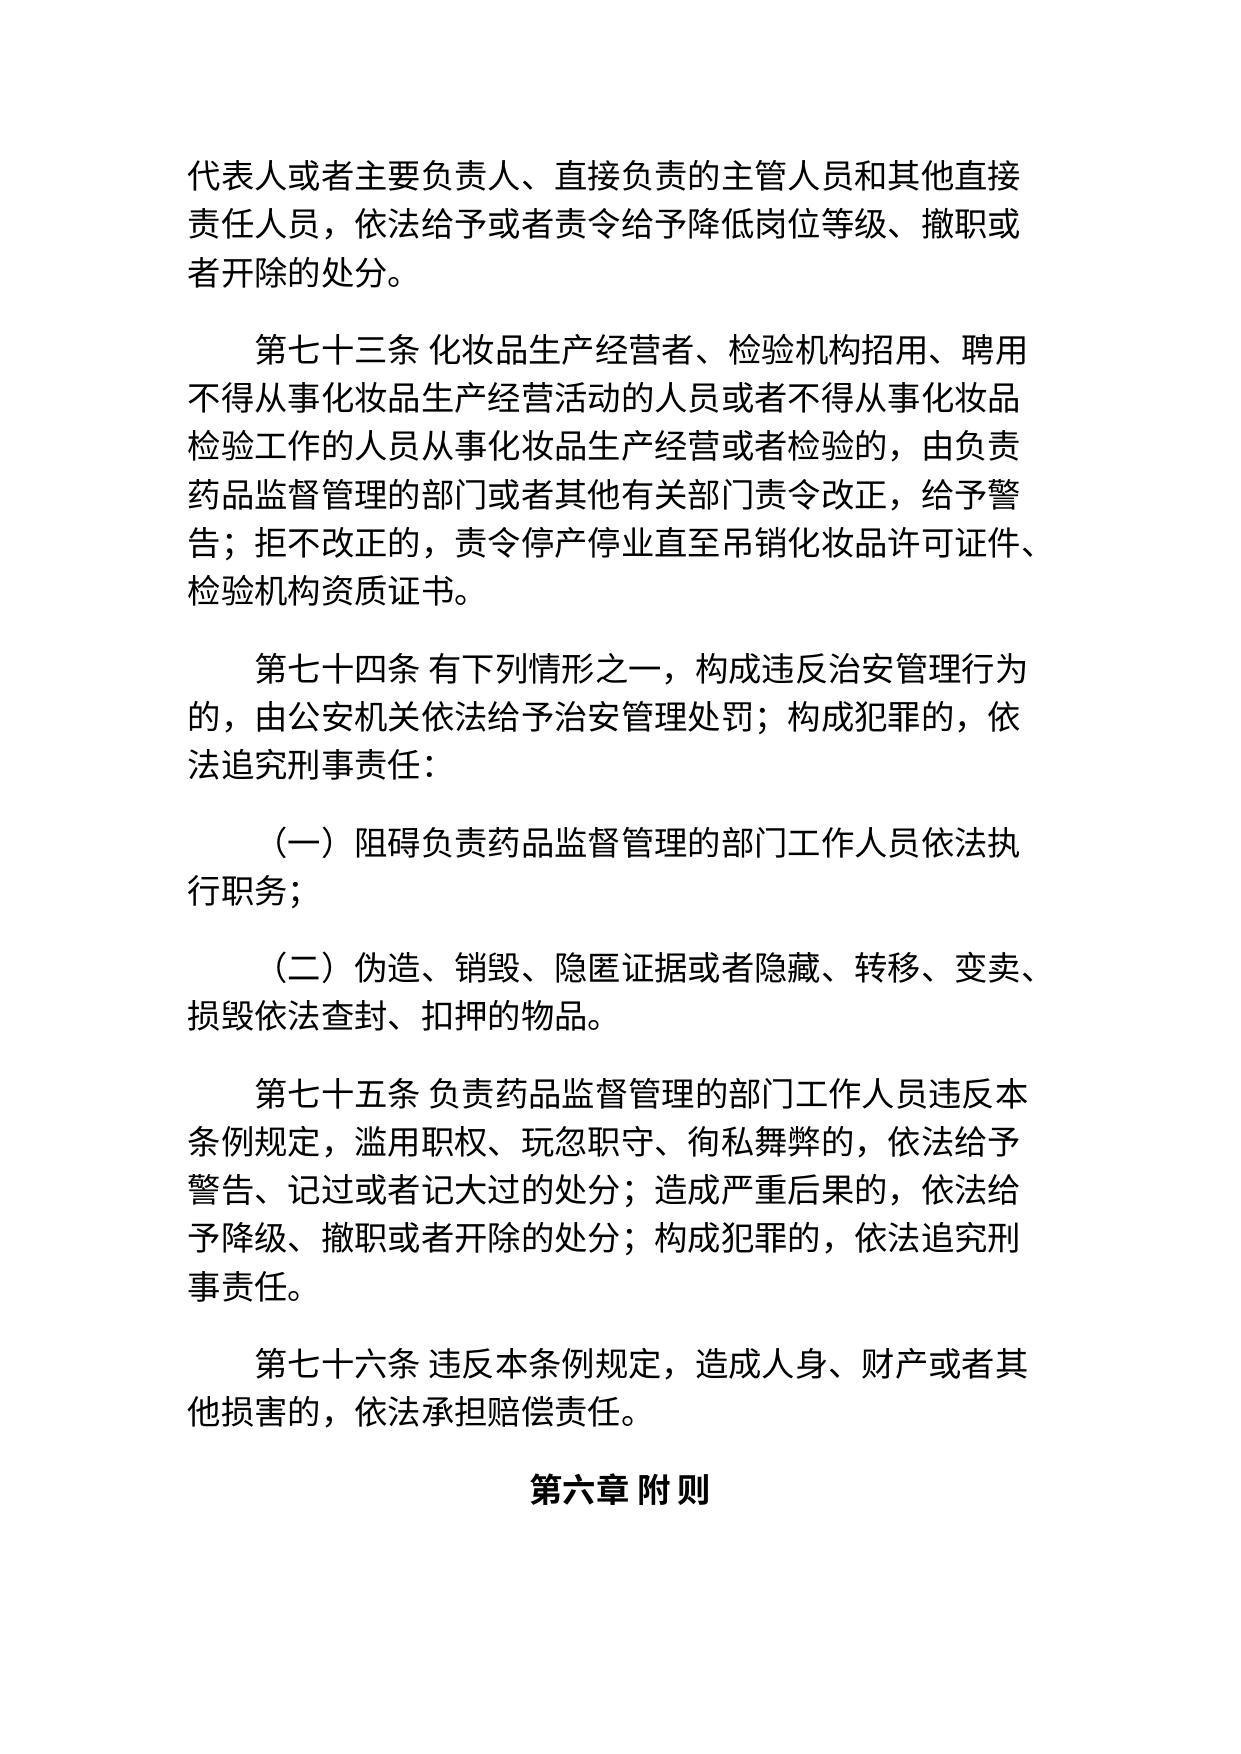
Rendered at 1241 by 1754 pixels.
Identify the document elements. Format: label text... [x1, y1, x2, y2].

text 第七十六条 违反本条例规定，造成人身、财产或者其他损害的，依法承担赔偿责任。 [187, 1338, 1053, 1434]
text 第六章 附 则 [187, 1463, 1053, 1512]
text 第七十四条 有下列情形之一，构成违反治安管理行为的，由公安机关依法给予治安管理处罚；构成犯罪的，依法追究刑事责任： [187, 642, 1053, 787]
text 第七十三条 化妆品生产经营者、检验机构招用、聘用不得从事化妆品生产经营活动的人员或者不得从事化妆品检验工作的人员从事化妆品生产经营或者检验的，由负责药品监督管理的部门或者其他有关部门责令改正，给予警告；拒不改正的，责令停产停业直至吊销化妆品许可证件、检验机构资质证书。 [187, 324, 1053, 613]
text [187, 150, 1053, 295]
text （一）阻碍负责药品监督管理的部门工作人员依法执行职务； [187, 816, 1053, 913]
text （二）伪造、销毁、隐匿证据或者隐藏、转移、变卖、损毁依法查封、扣押的物品。 [187, 942, 1053, 1038]
text 第七十五条 负责药品监督管理的部门工作人员违反本条例规定，滥用职权、玩忽职守、徇私舞弊的，依法给予警告、记过或者记大过的处分；造成严重后果的，依法给予降级、撤职或者开除的处分；构成犯罪的，依法追究刑事责任。 [187, 1067, 1053, 1309]
